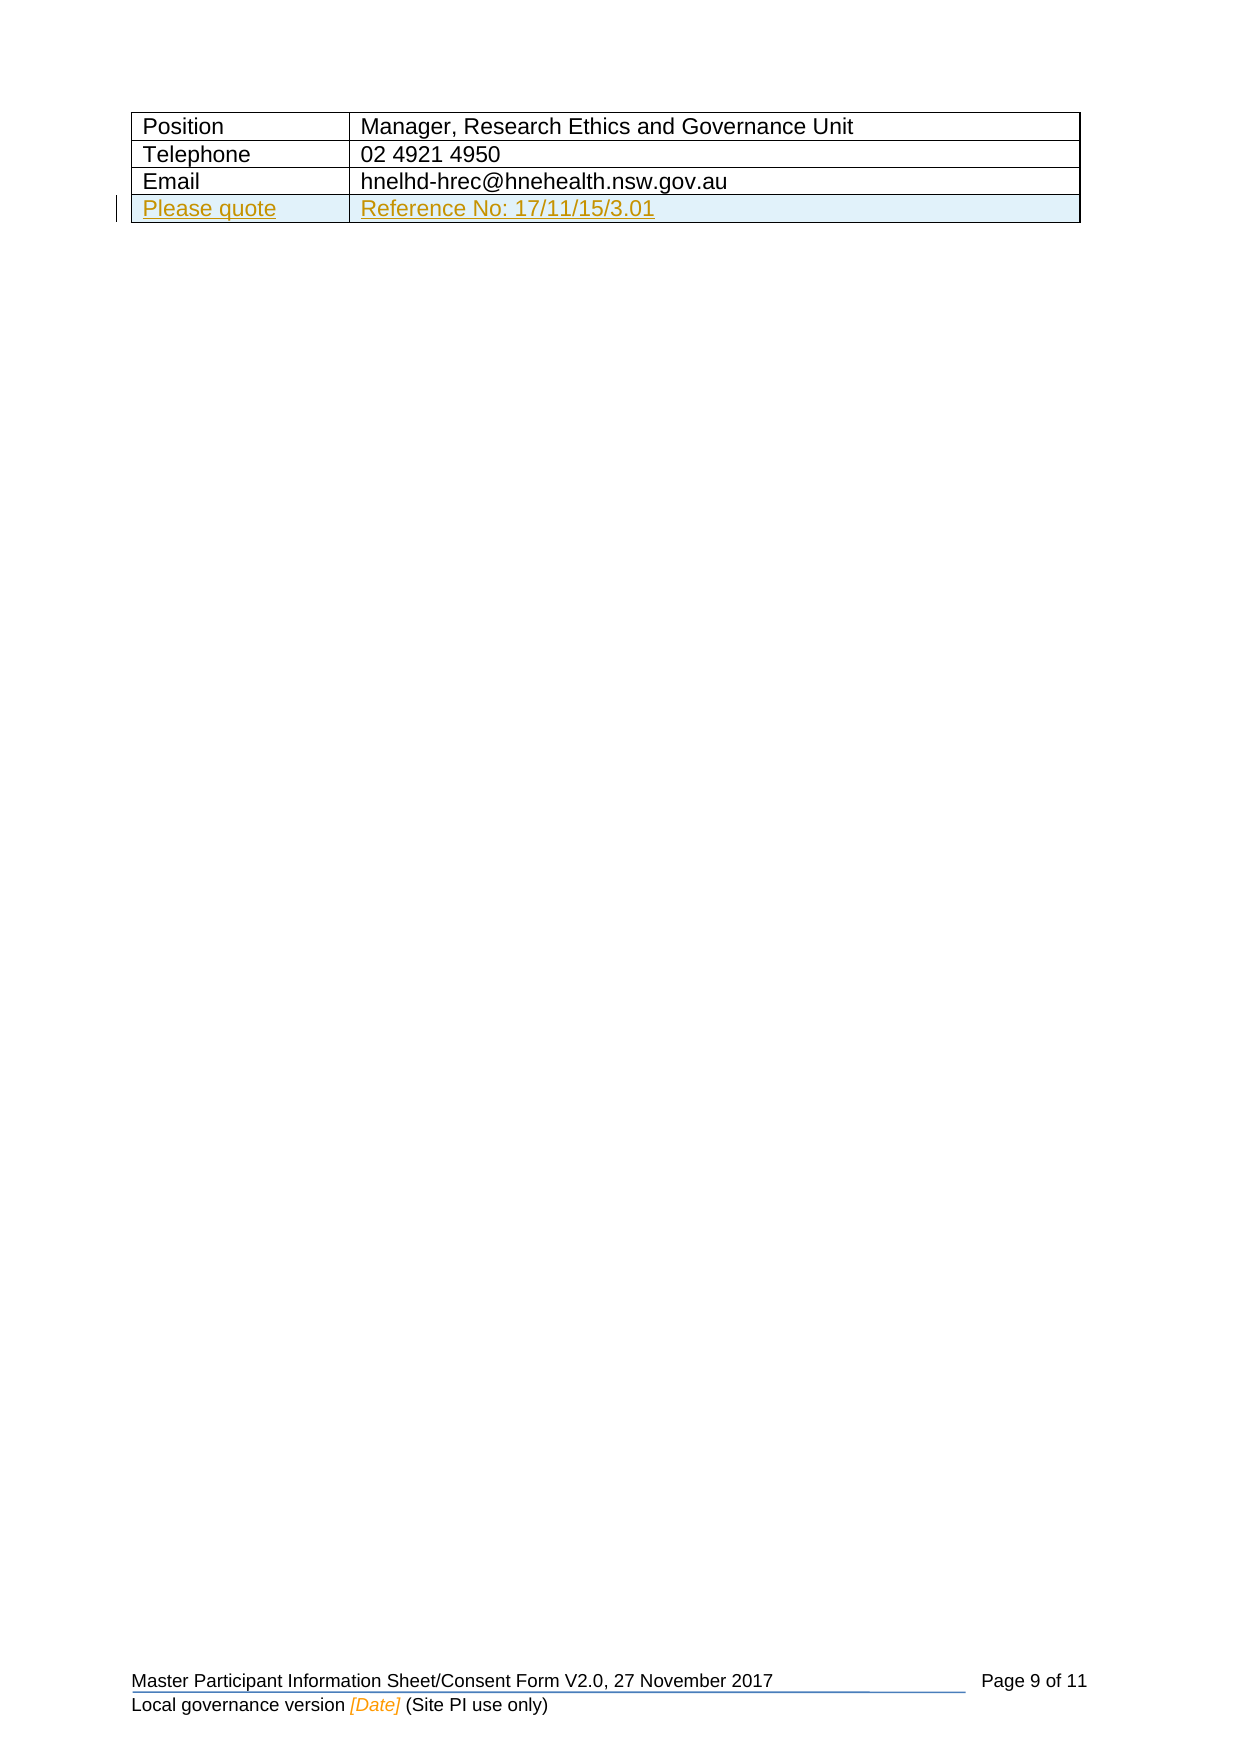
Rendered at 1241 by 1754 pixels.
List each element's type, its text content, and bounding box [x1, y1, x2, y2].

table_cell hnelhd-hrec@hnehealth.nsw.gov.au [350, 168, 1079, 194]
table_cell Telephone [132, 141, 349, 167]
table_cell 02 4921 4950 [350, 141, 1079, 167]
table_cell Manager, Research Ethics and Governance Unit [350, 113, 1079, 139]
table_cell Position [132, 113, 349, 139]
table_cell Email [132, 168, 349, 194]
